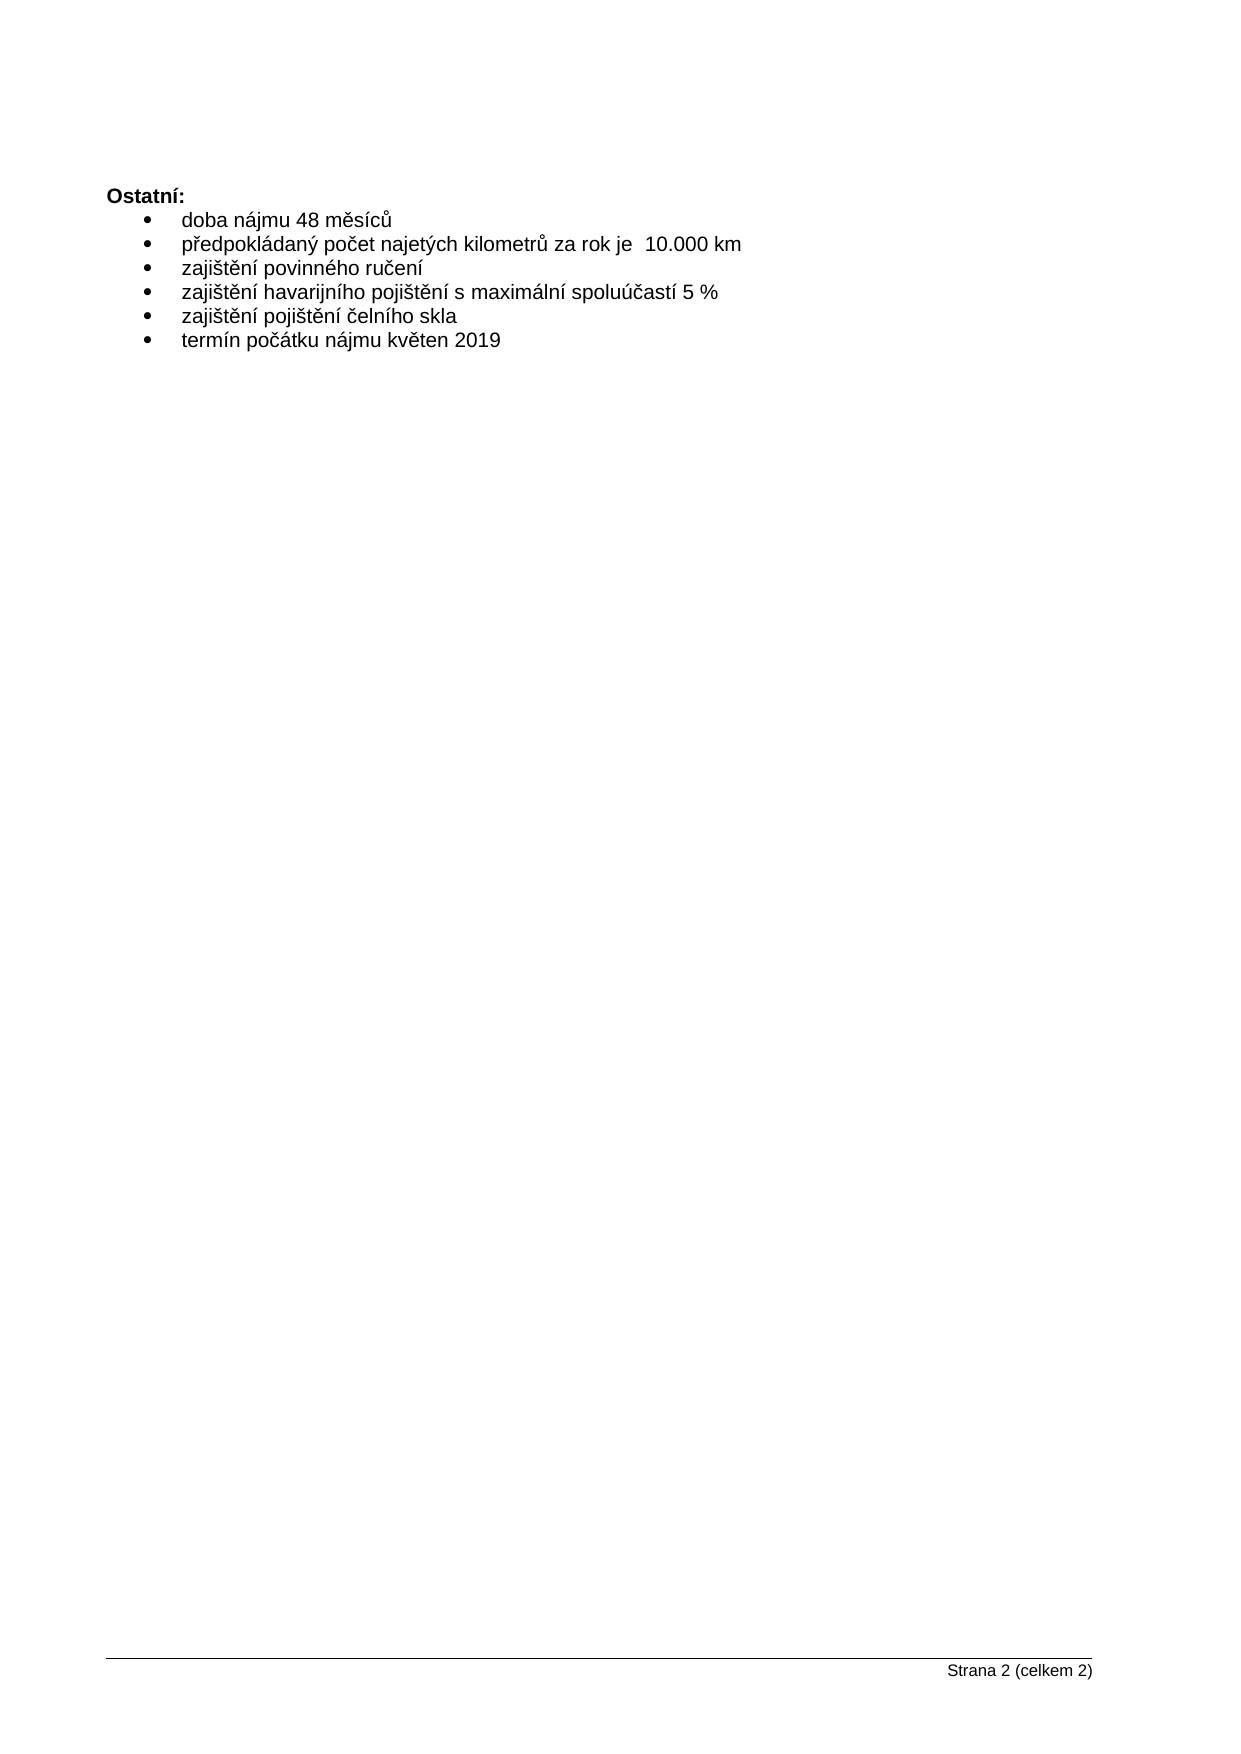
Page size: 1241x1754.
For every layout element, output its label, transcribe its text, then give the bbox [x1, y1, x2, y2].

list předpokládaný počet najetých kilometrů za rok je 10.000 km [144, 232, 1092, 256]
list zajištění povinného ručení [144, 256, 1092, 280]
list doba nájmu 48 měsíců [144, 208, 1092, 232]
list zajištění havarijního pojištění s maximální spoluúčastí 5 % [144, 280, 1092, 304]
text Ostatní: [106, 184, 1092, 208]
list zajištění pojištění čelního skla [144, 304, 1092, 328]
list termín počátku nájmu květen 2019 [144, 328, 1092, 352]
